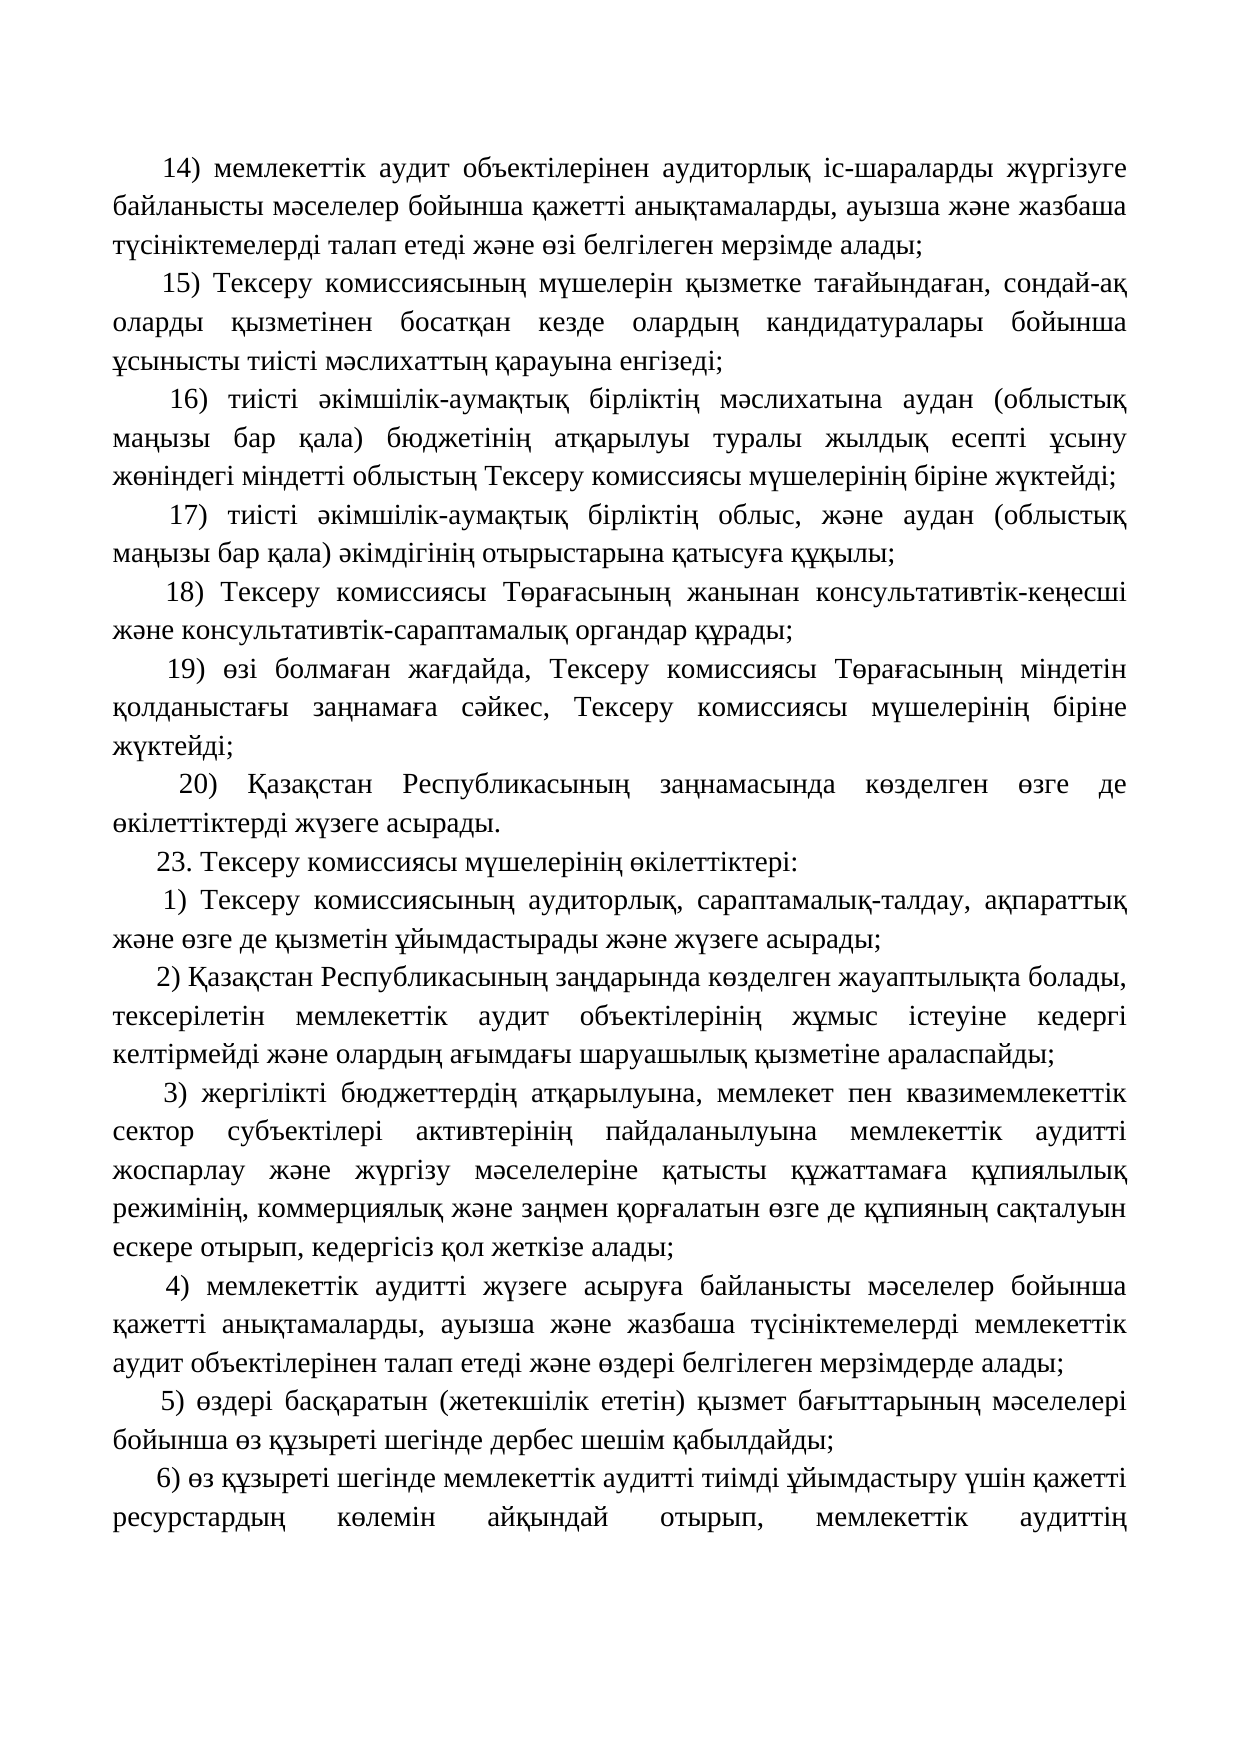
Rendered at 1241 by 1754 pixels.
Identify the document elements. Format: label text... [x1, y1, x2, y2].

text 2) Қазақстан Республикасының заңдарында көзделген жауаптылықта болады, тексерiлетiн мемлекеттік аудит объектілерінің жұмыс iстеуiне кедергi келтірмейді және олардың ағымдағы шаруашылық қызметiне араласпайды; [112, 959, 1128, 1070]
text 15) Тексеру комиссиясының мүшелерiн қызметке тағайындаған, сондай-ақ оларды қызметiнен босатқан кезде олардың кандидатуралары бойынша ұсынысты тиісті мәслихаттың қарауына енгізеді; [112, 266, 1128, 376]
text 16) тиiстi әкiмшiлiк-аумақтық бірліктің мәслихатына аудан (облыстық маңызы бар қала) бюджетiнiң атқарылуы туралы жылдық есептi ұсыну жөніндегі міндетті облыстың Тексеру комиссиясы мүшелерiнiң бiрiне жүктейдi; [112, 381, 1128, 492]
text 5) өздерi басқаратын (жетекшiлiк ететiн) қызмет бағыттарының мәселелерi бойынша өз құзыретi шегiнде дербес шешiм қабылдайды; [112, 1383, 1128, 1455]
text 4) мемлекеттік аудитті жүзеге асыруға байланысты мәселелер бойынша қажеттi анықтамаларды, ауызша және жазбаша түсiнiктемелердi мемлекеттік аудит объектiлерiнен талап етедi және өздерi белгiлеген мерзiмдерде алады; [112, 1268, 1128, 1378]
text 14) мемлекеттік аудит объектiлерiнен аудиторлық iс-шараларды жүргiзуге байланысты мәселелер бойынша қажеттi анықтамаларды, ауызша және жазбаша түсiнiктемелердi талап етедi және өзi белгiлеген мерзiмде алады; [112, 150, 1128, 261]
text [112, 1460, 1128, 1532]
text 19) өзi болмаған жағдайда, Тексеру комиссиясы Төрағасының мiндетiн қолданыстағы заңнамаға сәйкес, Тексеру комиссиясы мүшелерiнiң бiрiне жүктейдi; [112, 651, 1128, 762]
text 20) Қазақстан Республикасының заңнамасында көзделген өзге де өкілеттіктерді жүзеге асырады. [112, 767, 1128, 839]
text 23. Тексеру комиссиясы мүшелерінің өкілеттіктері: [112, 844, 1128, 877]
text 17) тиiстi әкiмшiлiк-аумақтық бірліктің облыс, және аудан (облыстық маңызы бар қала) әкiмдiгiнiң отырыстарына қатысуға құқылы; [112, 497, 1128, 569]
text 3) жергiлiктi бюджеттердiң атқарылуына, мемлекет пен квазимемлекеттік сектор субъектілері активтерінің пайдаланылуына мемлекеттік аудитті жоспарлау және жүргізу мәселелерiне қатысты құжаттамаға құпиялылық режимiнiң, коммерциялық және заңмен қорғалатын өзге де құпияның сақталуын ескере отырып, кедергiсiз қол жеткiзе алады; [112, 1075, 1128, 1263]
text 18) Тексеру комиссиясы Төрағасының жанынан консультативтiк-кеңесшi және консультативтiк-сараптамалық органдар құрады; [112, 574, 1128, 646]
text 1) Тексеру комиссиясының аудиторлық, сараптамалық-талдау, ақпараттық және өзге де қызметiн ұйымдастырады және жүзеге асырады; [112, 882, 1128, 954]
